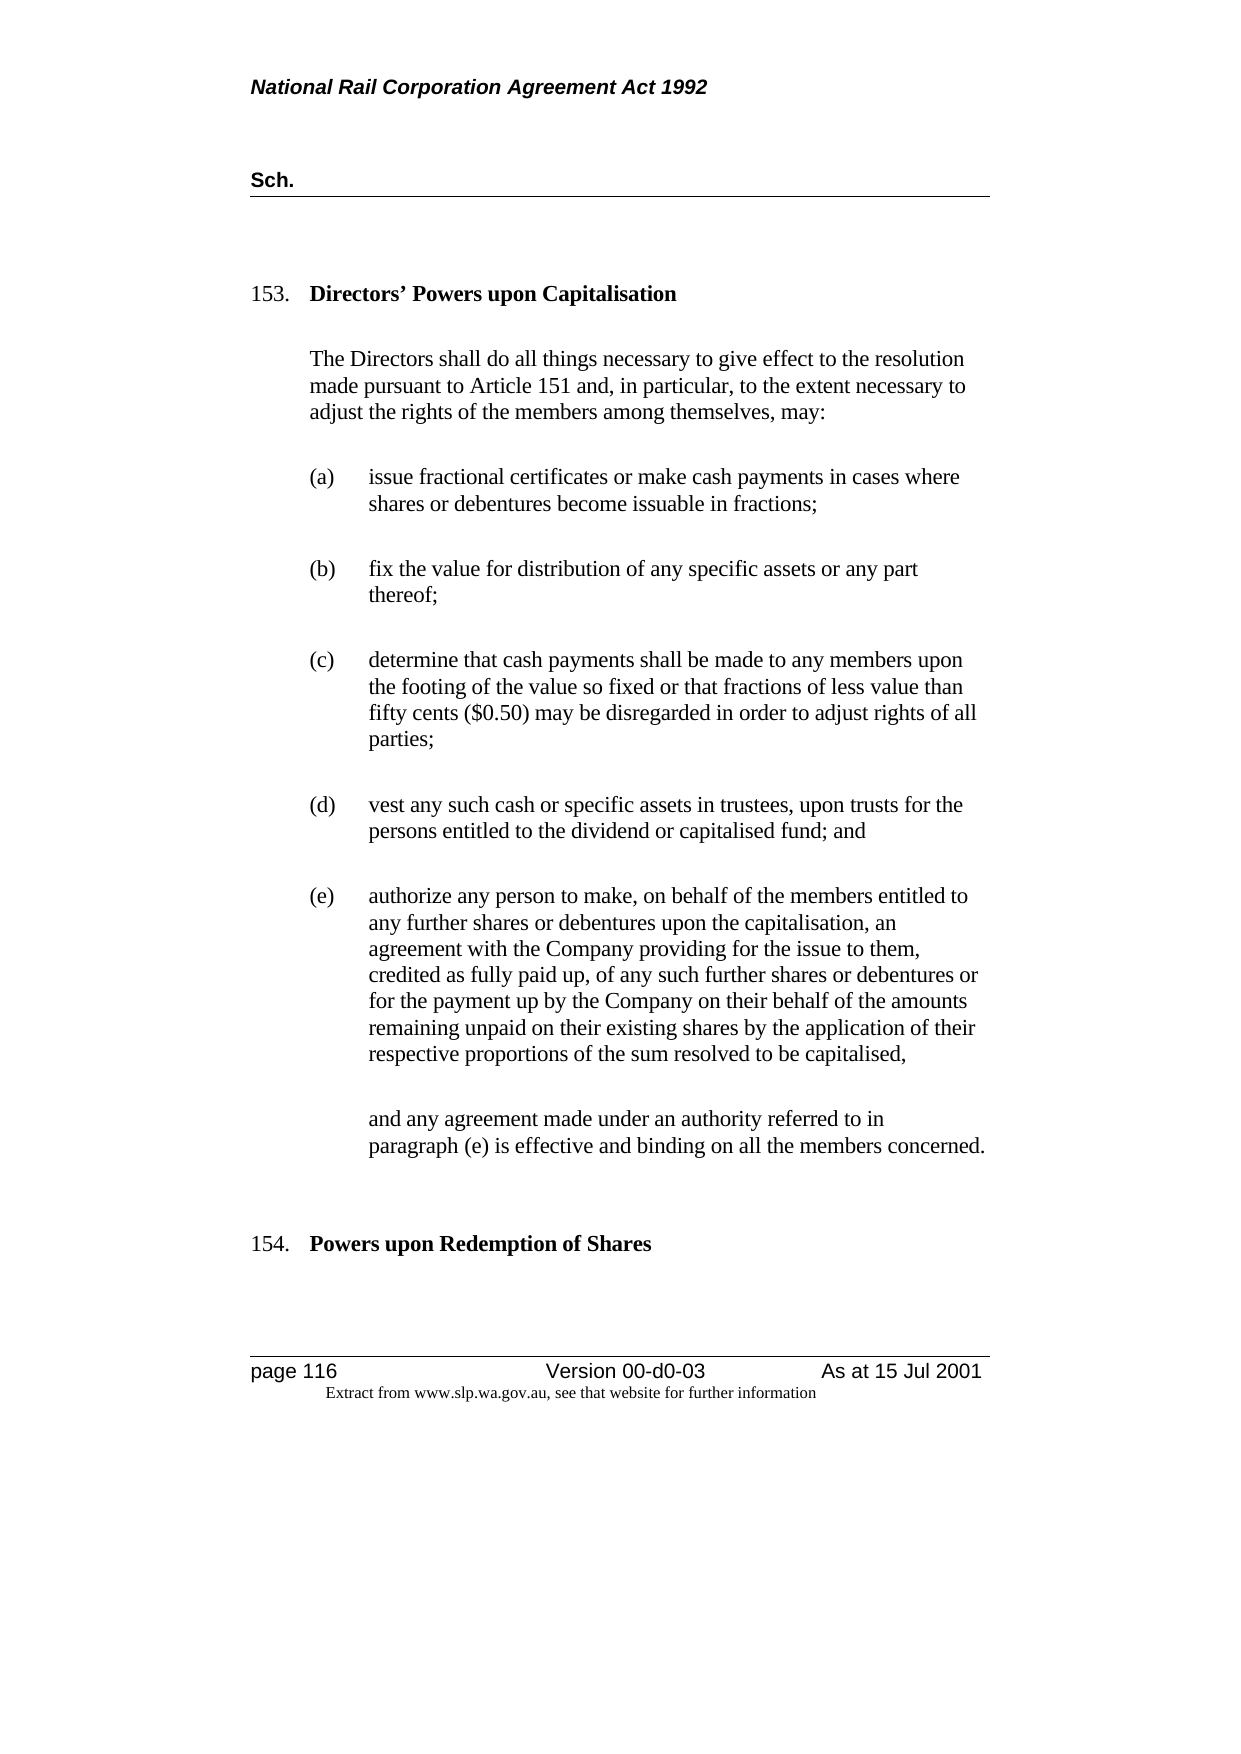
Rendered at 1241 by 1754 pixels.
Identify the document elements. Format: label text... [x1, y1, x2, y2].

text (b) fix the value for distribution of any specific assets or any part thereof; [250, 555, 990, 607]
text 154. Powers upon Redemption of Shares [250, 1230, 990, 1256]
text (d) vest any such cash or specific assets in trustees, upon trusts for the persons entitled to the dividend or capitalised fund; and [250, 791, 990, 843]
text and any agreement made under an authority referred to in paragraph (e) is effective and binding on all the members concerned. [250, 1106, 990, 1158]
text The Directors shall do all things necessary to give effect to the resolution made pursuant to Article 151 and, in particular, to the extent necessary to adjust the rights of the members among themselves, may: [250, 345, 990, 424]
text 153. Directors’ Powers upon Capitalisation [250, 280, 990, 306]
text (a) issue fractional certificates or make cash payments in cases where shares or debentures become issuable in fractions; [250, 463, 990, 516]
text (e) authorize any person to make, on behalf of the members entitled to any further shares or debentures upon the capitalisation, an agreement with the Company providing for the issue to them, credited as fully paid up, of any such further shares or debentures or for the payment up by the Company on their behalf of the amounts remaining unpaid on their existing shares by the application of their respective proportions of the sum resolved to be capitalised, [250, 882, 990, 1067]
text (c) determine that cash payments shall be made to any members upon the footing of the value so fixed or that fractions of less value than fifty cents ($0.50) may be disregarded in order to adjust rights of all parties; [250, 646, 990, 752]
